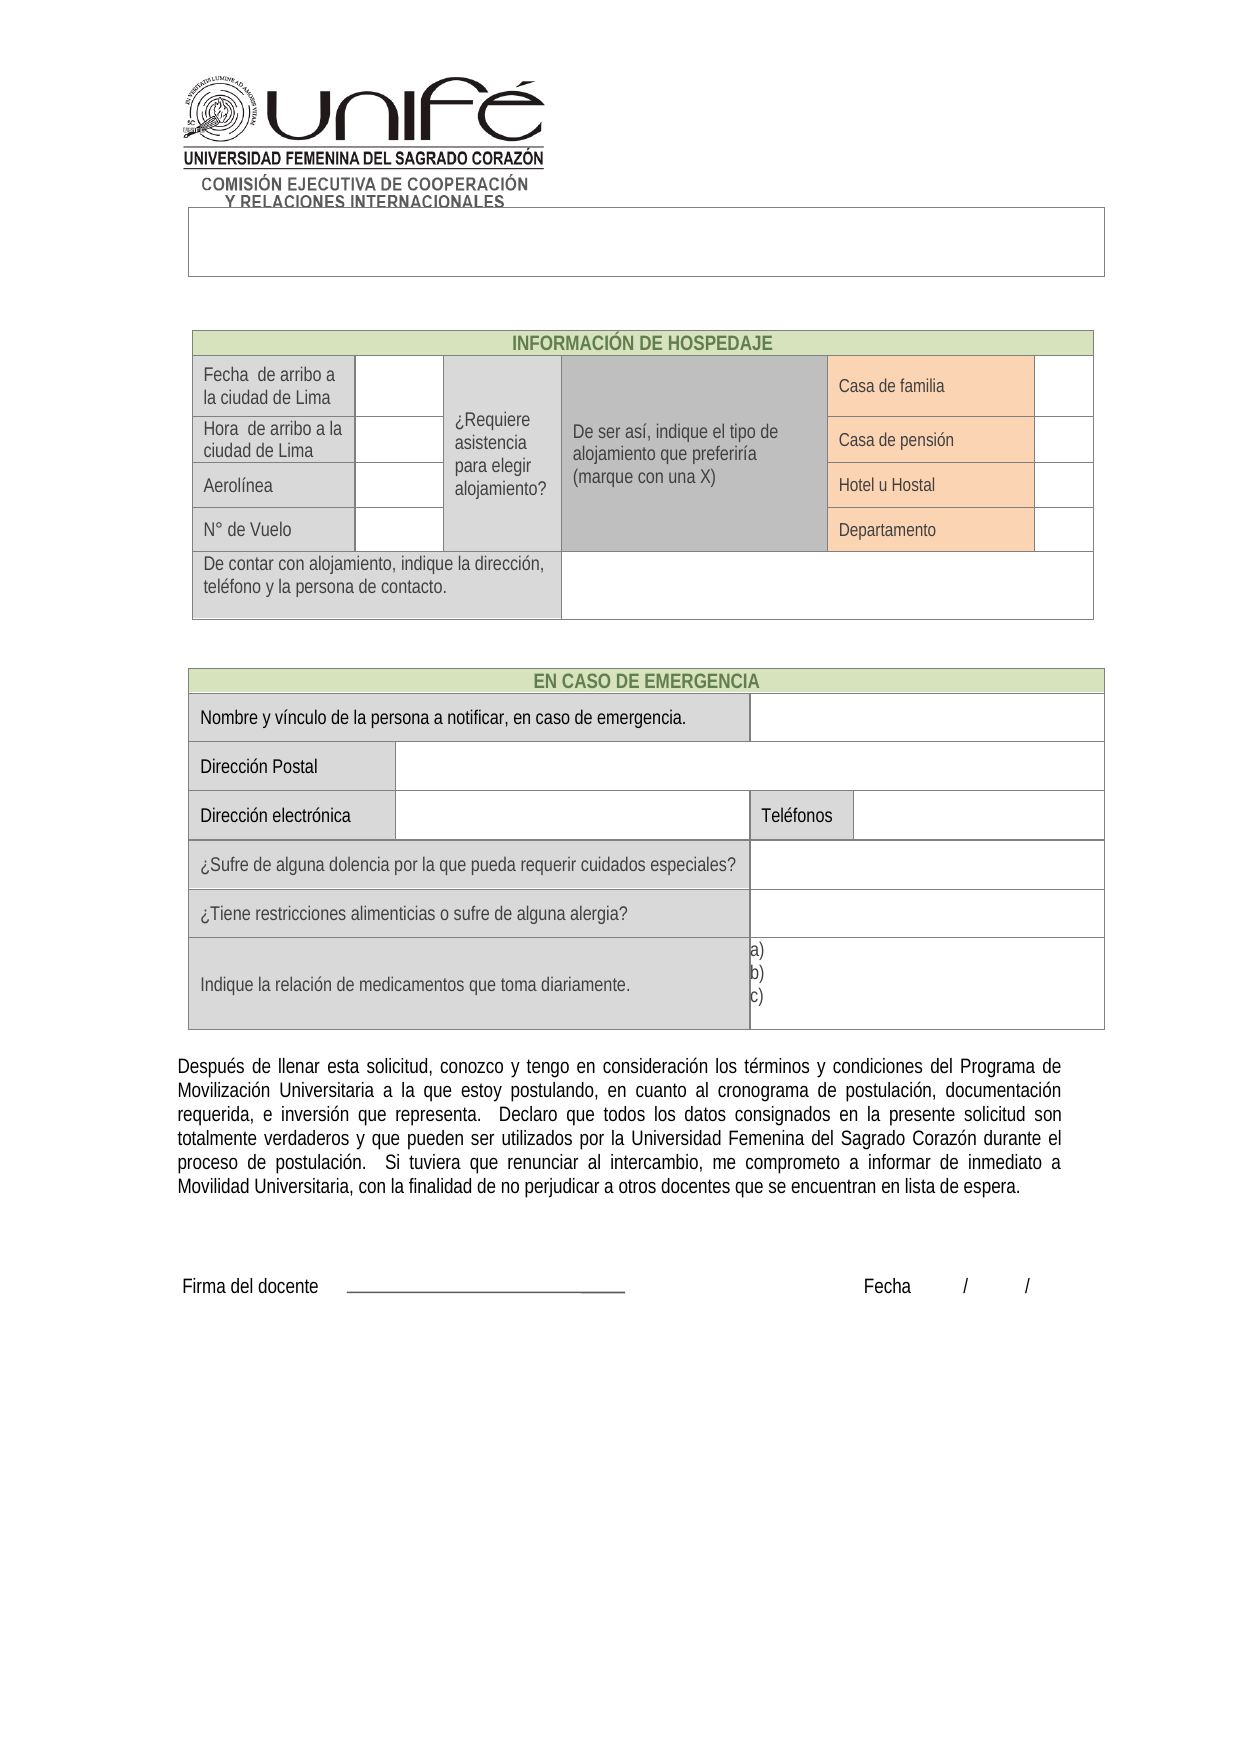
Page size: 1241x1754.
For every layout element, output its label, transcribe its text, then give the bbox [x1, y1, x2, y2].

table_cell [854, 791, 1104, 839]
table_cell [189, 208, 1104, 276]
table_cell [1035, 463, 1093, 507]
table_cell Casa de familia [828, 356, 1034, 416]
table_cell Departamento [828, 508, 1034, 551]
table_cell Nombre y vínculo de la persona a notificar, en caso de emergencia. [189, 694, 749, 741]
table_cell De ser así, indique el tipo de alojamiento que preferiría (marque con una X) [562, 356, 827, 551]
text Firma del docente Fecha / / [177, 1274, 1063, 1298]
table_header [751, 841, 1104, 888]
table_cell [1035, 508, 1093, 551]
table_cell Fecha de arribo a la ciudad de Lima [193, 356, 354, 416]
table_cell Hora de arribo a la ciudad de Lima [193, 417, 354, 462]
table_cell [751, 694, 1104, 741]
table_cell [1035, 356, 1093, 416]
table_cell Aerolínea [193, 463, 354, 507]
table_cell [356, 463, 443, 507]
table_cell Casa de pensión [828, 417, 1034, 462]
table_header EN CASO DE EMERGENCIA [189, 669, 1104, 692]
table_cell ¿Tiene restricciones alimenticias o sufre de alguna alergia? [189, 890, 749, 937]
table_cell N° de Vuelo [193, 508, 354, 551]
table_cell Teléfonos [751, 791, 853, 839]
picture [177, 73, 560, 216]
table_cell Indique la relación de medicamentos que toma diariamente. [189, 938, 749, 1029]
table_cell ¿Requiere asistencia para elegir alojamiento? [444, 356, 561, 551]
table_cell [562, 552, 1093, 618]
table_cell [396, 742, 1104, 790]
table_cell [751, 890, 1104, 937]
table_header INFORMACIÓN DE HOSPEDAJE [193, 331, 1093, 355]
table_cell [356, 356, 443, 416]
table_cell [356, 508, 443, 551]
table_header ¿Sufre de alguna dolencia por la que pueda requerir cuidados especiales? [189, 841, 749, 888]
table_cell a) b) c) [751, 938, 1104, 1029]
text Después de llenar esta solicitud, conozco y tengo en consideración los términos y condiciones del Programa de Movilización Universitaria a la que estoy postulando, en cuanto al cronograma de postulación, documentación requerida, e inversión que representa. Declaro que todos los datos consignados en la presente solicitud son totalmente verdaderos y que pueden ser utilizados por la Universidad Femenina del Sagrado Corazón durante el proceso de postulación. Si tuviera que renunciar al intercambio, me comprometo a informar de inmediato a Movilidad Universitaria, con la finalidad de no perjudicar a otros docentes que se encuentran en lista de espera. [177, 1054, 1063, 1198]
table_cell [396, 791, 749, 839]
table_cell Dirección Postal [189, 742, 395, 790]
table_cell [356, 417, 443, 462]
table_cell Dirección electrónica [189, 791, 395, 839]
table_cell Hotel u Hostal [828, 463, 1034, 507]
table_cell De contar con alojamiento, indique la dirección, teléfono y la persona de contacto. [193, 552, 561, 618]
table_cell [1035, 417, 1093, 462]
